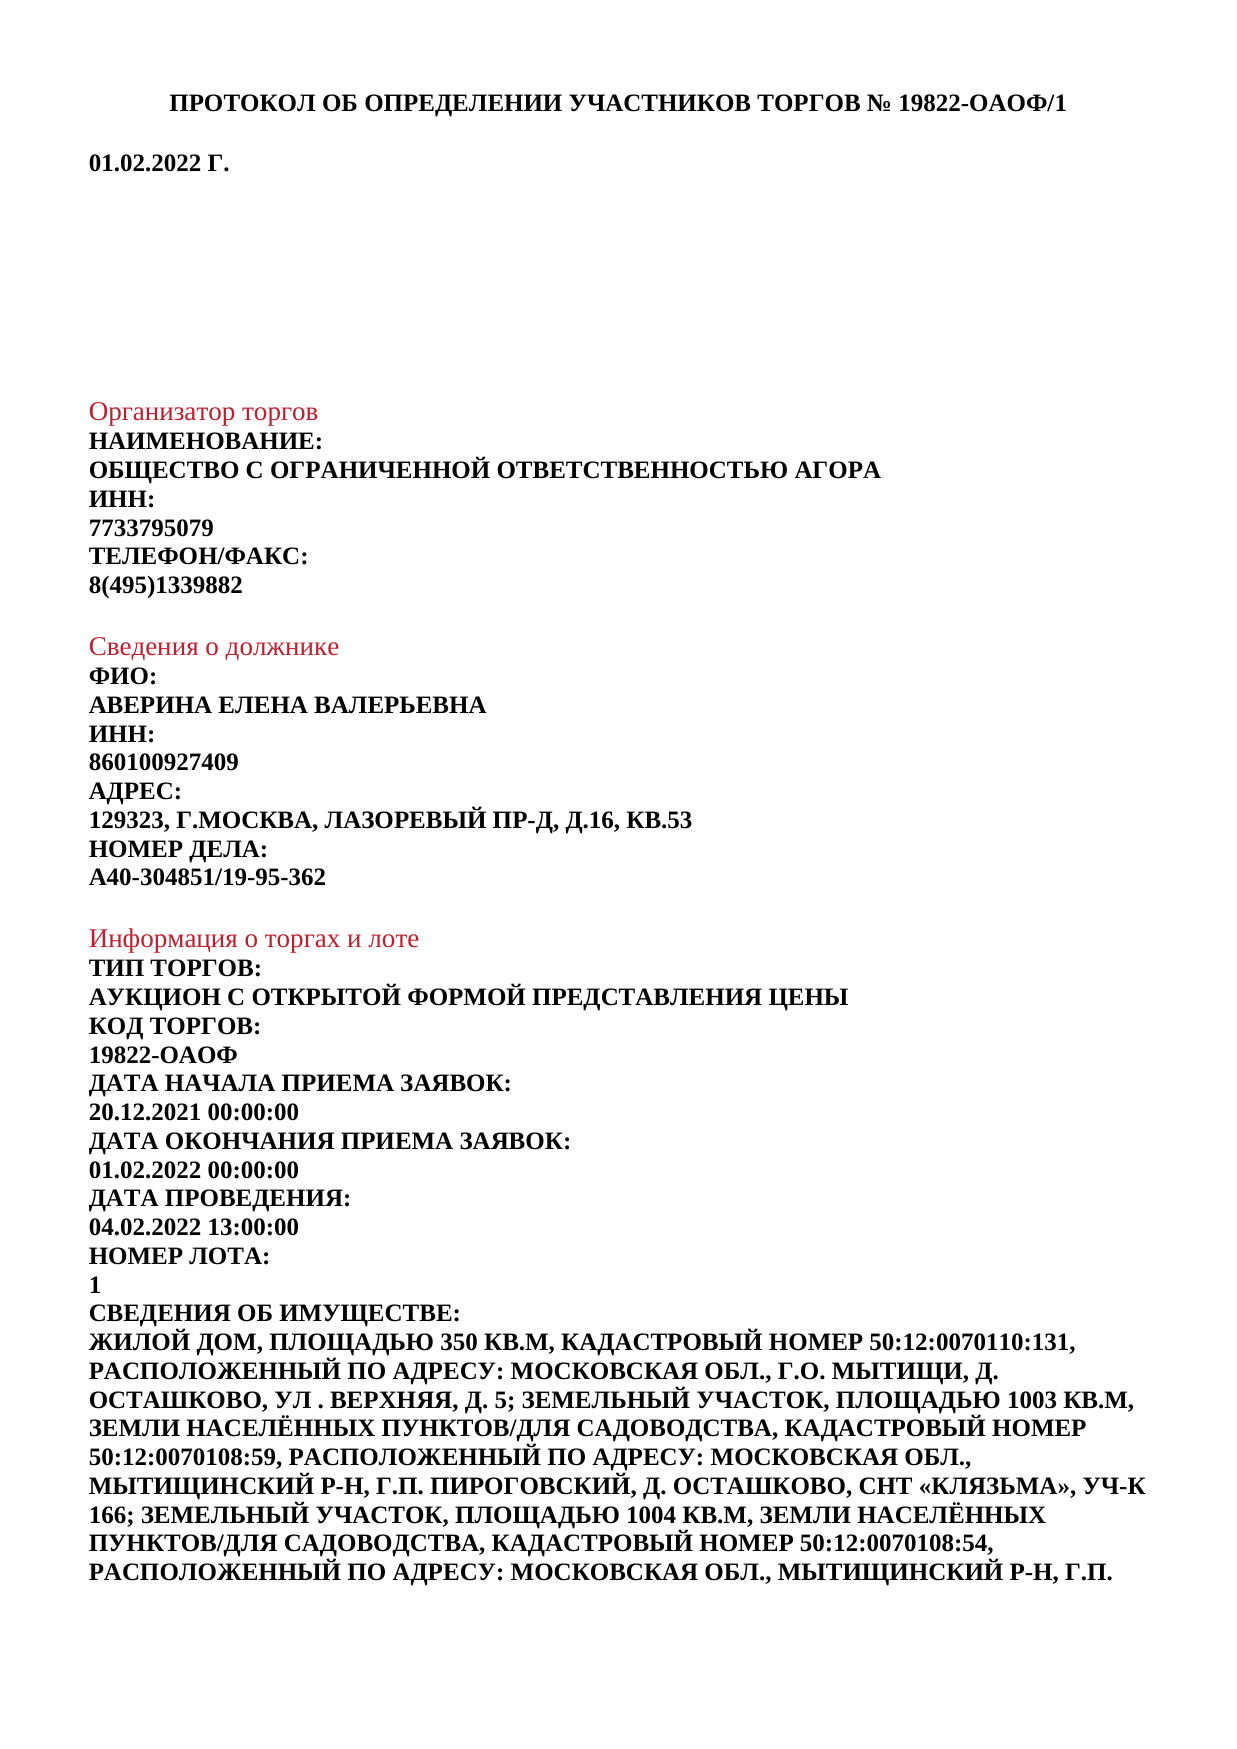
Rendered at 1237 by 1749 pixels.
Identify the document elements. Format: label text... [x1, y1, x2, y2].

text ПРОТОКОЛ ОБ ОПРЕДЕЛЕНИИ УЧАСТНИКОВ ТОРГОВ № 19822-ОАОФ/1 [88, 88, 1148, 117]
